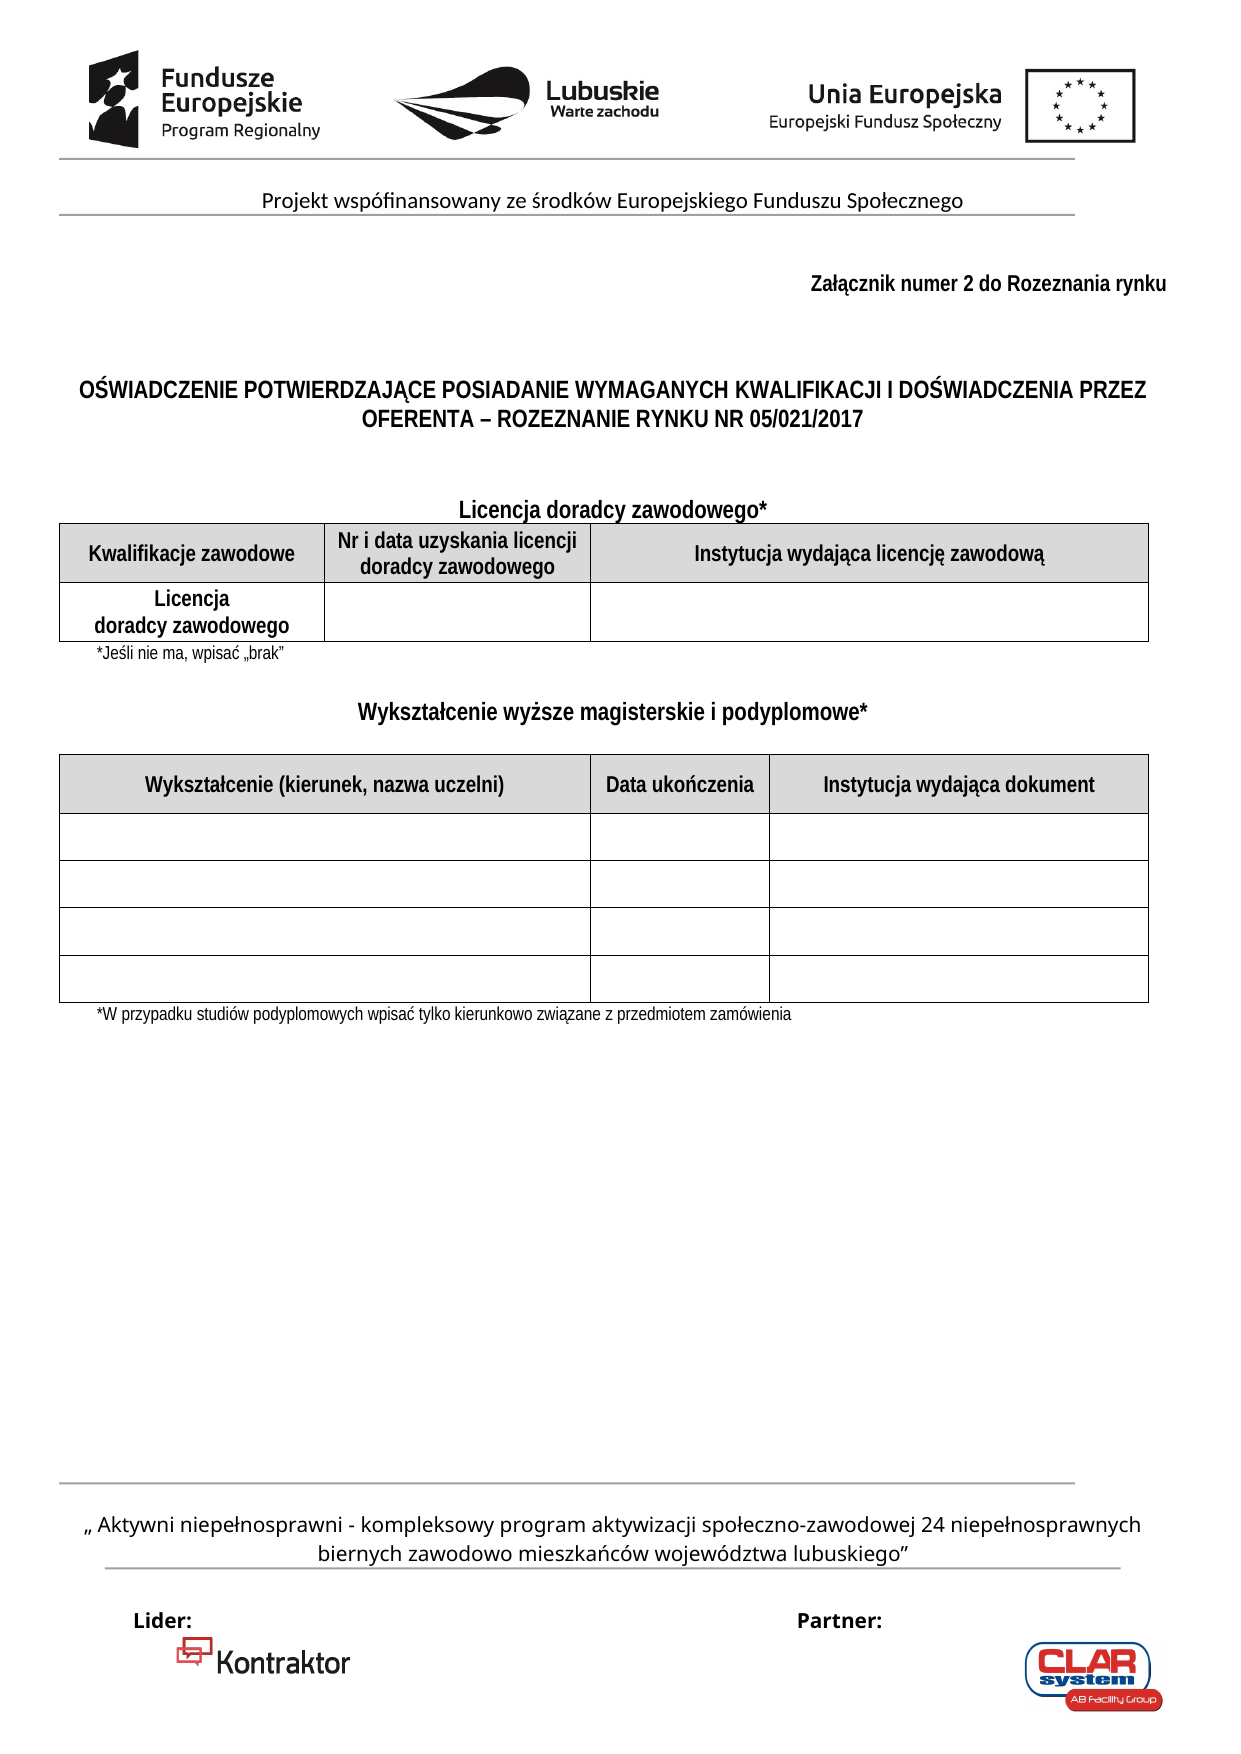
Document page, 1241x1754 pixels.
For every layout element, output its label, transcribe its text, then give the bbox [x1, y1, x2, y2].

text Licencja doradcy zawodowego* [59, 495, 1167, 523]
text OŚWIADCZENIE POTWIERDZAJĄCE POSIADANIE WYMAGANYCH KWALIFIKACJI I DOŚWIADCZENIA PRZEZ OFERENTA – ROZEZNANIE RYNKU NR 05/021/2017 [59, 375, 1167, 433]
text *W przypadku studiów podyplomowych wpisać tylko kierunkowo związane z przedmiotem zamówienia [97, 1003, 1167, 1024]
table_cell [591, 956, 769, 1002]
table_header Instytucja wydająca licencję zawodową [591, 524, 1148, 582]
table_cell [591, 861, 769, 907]
table_cell Licencja doradcy zawodowego [60, 583, 324, 641]
table_cell [770, 908, 1148, 954]
table_cell [60, 861, 590, 907]
table_header Wykształcenie (kierunek, nazwa uczelni) [60, 755, 590, 813]
table_cell [591, 908, 769, 954]
table_cell [325, 583, 590, 641]
table_cell [770, 956, 1148, 1002]
text Załącznik numer 2 do Rozeznania rynku [59, 270, 1167, 296]
table_cell [60, 814, 590, 860]
table_header Instytucja wydająca dokument [770, 755, 1148, 813]
table_cell [591, 814, 769, 860]
table_header Nr i data uzyskania licencji doradcy zawodowego [325, 524, 590, 582]
text Wykształcenie wyższe magisterskie i podyplomowe* [59, 697, 1167, 726]
table_cell [591, 583, 1148, 641]
table_header Kwalifikacje zawodowe [60, 524, 324, 582]
picture [1020, 1637, 1167, 1716]
table_header Data ukończenia [591, 755, 769, 813]
picture [176, 1637, 351, 1687]
picture [89, 50, 1137, 148]
table_cell [60, 908, 590, 954]
table_cell [60, 956, 590, 1002]
table_cell [770, 814, 1148, 860]
table_cell [770, 861, 1148, 907]
text *Jeśli nie ma, wpisać „brak” [97, 642, 1167, 663]
